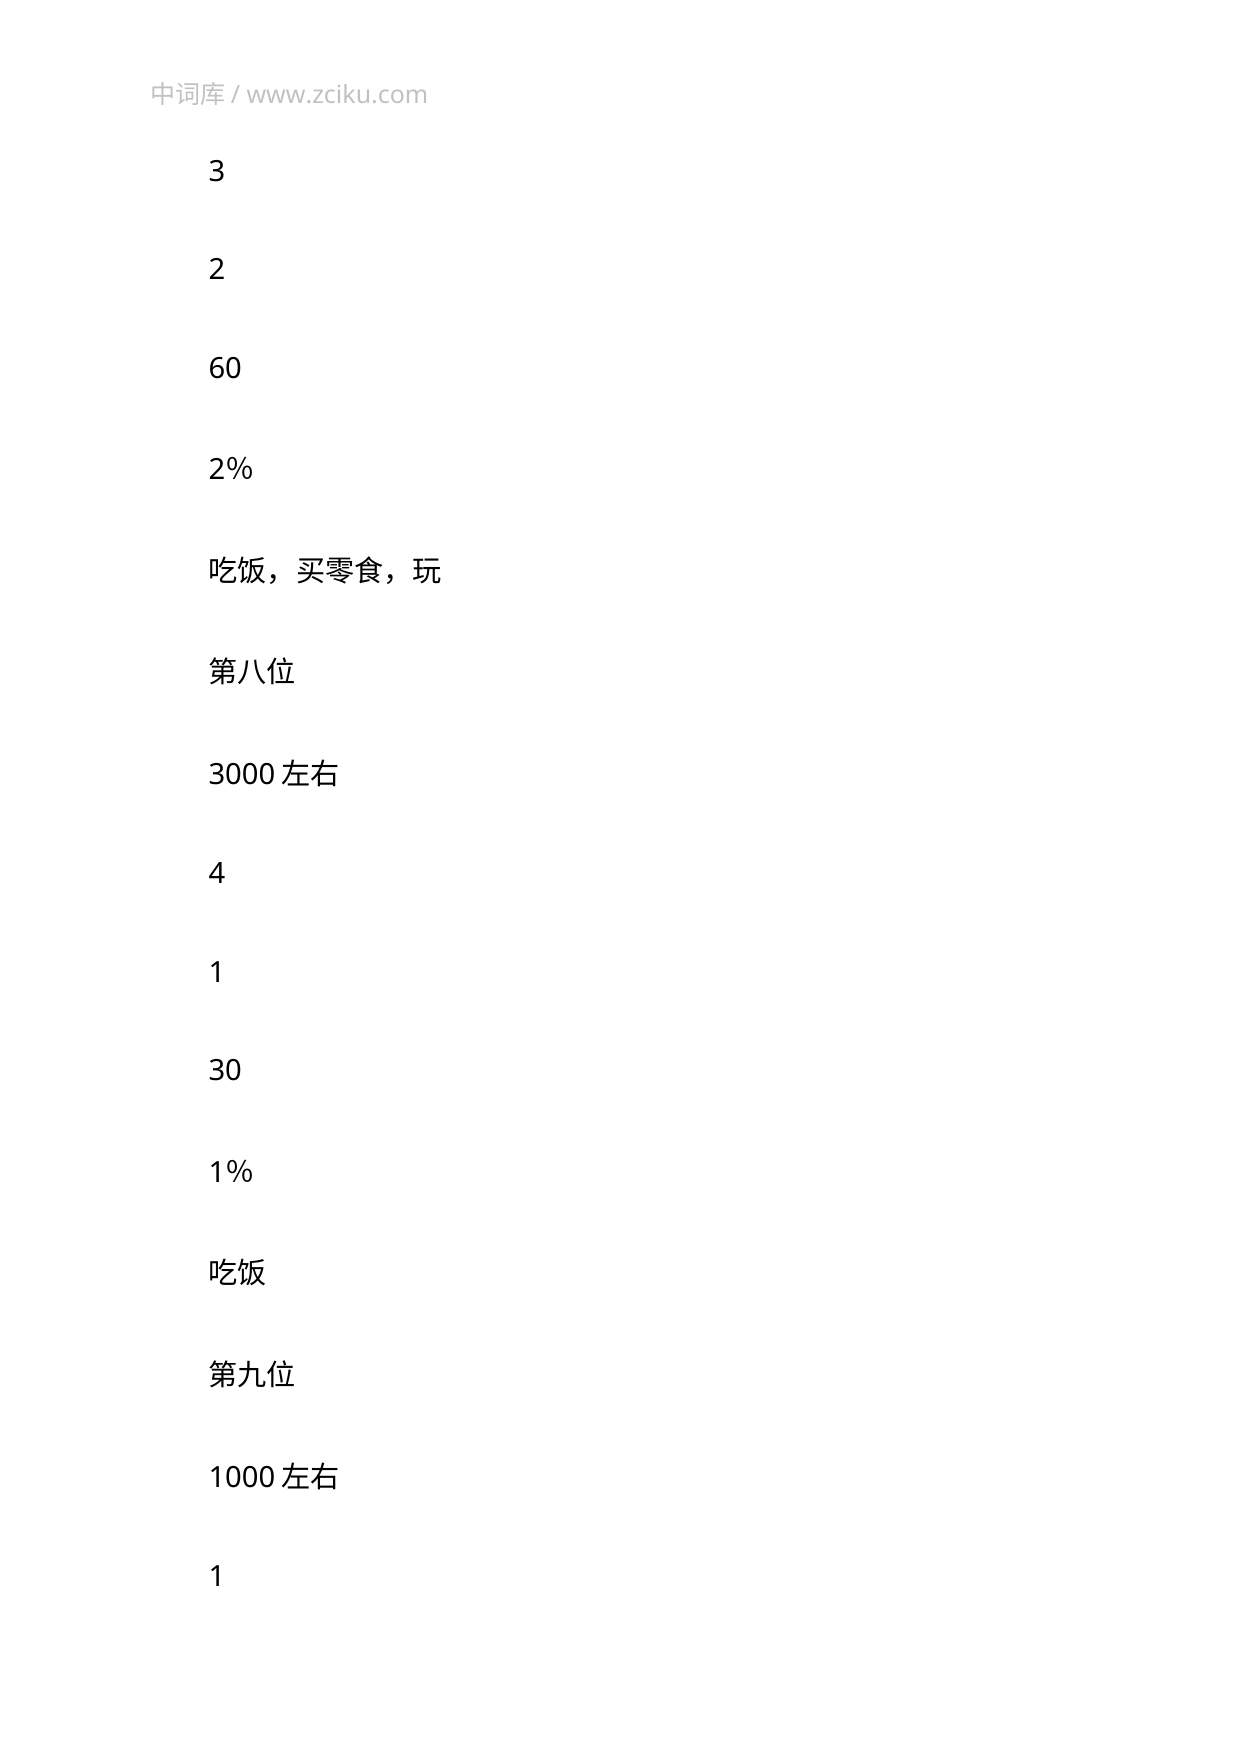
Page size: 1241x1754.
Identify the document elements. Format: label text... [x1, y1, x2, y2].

text 30 [150, 1050, 1090, 1089]
text 3000左右 [150, 751, 1090, 793]
text 吃饭 [150, 1250, 1090, 1292]
text 4 [150, 853, 1090, 892]
text 1 [150, 951, 1090, 991]
text 第九位 [150, 1352, 1090, 1394]
text 2％ [150, 445, 1090, 488]
text 60 [150, 347, 1090, 387]
text 2 [150, 248, 1090, 288]
text 吃饭，买零食，玩 [150, 547, 1090, 589]
text 第八位 [150, 649, 1090, 691]
text 1％ [150, 1148, 1090, 1191]
text 1000左右 [150, 1454, 1090, 1496]
text 3 [150, 150, 1090, 190]
text 1 [150, 1556, 1090, 1595]
